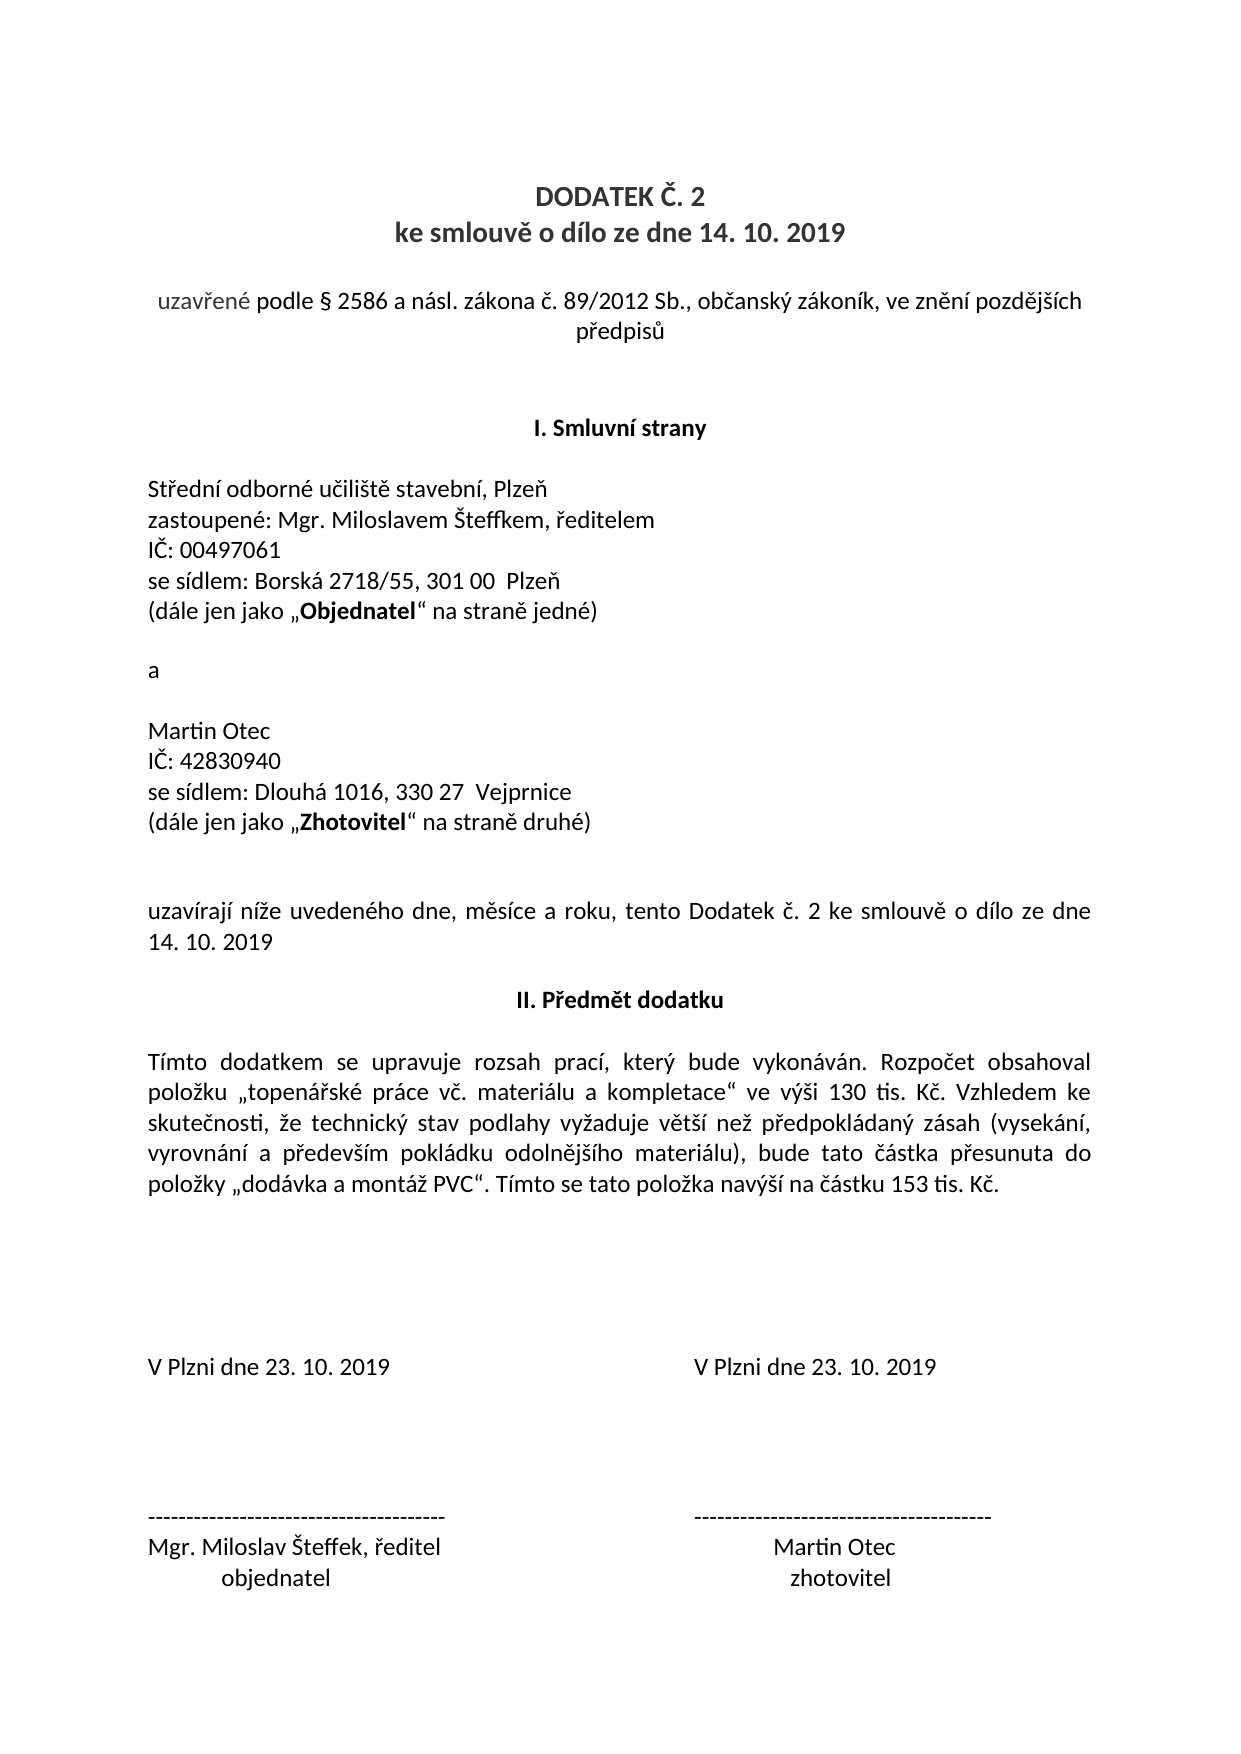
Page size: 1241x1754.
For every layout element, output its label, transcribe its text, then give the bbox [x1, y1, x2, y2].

text II. Předmět dodatku [148, 984, 1093, 1015]
text (dále jen jako „Zhotovitel“ na straně druhé) [148, 806, 1093, 896]
text se sídlem: Dlouhá 1016, 330 27 Vejprnice [148, 776, 1093, 806]
text Mgr. Miloslav Šteffek, ředitel Martin Otec [148, 1531, 1093, 1562]
text objednatel zhotovitel [148, 1562, 1093, 1592]
text ke smlouvě o dílo ze dne 14. 10. 2019 [148, 214, 1093, 249]
text uzavřené podle § 2586 a násl. zákona č. 89/2012 Sb., občanský zákoník, ve znění pozdějších předpisů [148, 285, 1093, 382]
text zastoupené: Mgr. Miloslavem Šteffkem, ředitelem [148, 504, 1093, 534]
text IČ: 00497061 [148, 534, 1093, 565]
text se sídlem: Borská 2718/55, 301 00 Plzeň [148, 565, 1093, 595]
text IČ: 42830940 [148, 745, 1093, 776]
text (dále jen jako „Objednatel“ na straně jedné) [148, 595, 1093, 654]
text I. Smluvní strany [148, 412, 1093, 443]
text --------------------------------------- --------------------------------------- [148, 1501, 1093, 1531]
text V Plzni dne 23. 10. 2019 V Plzni dne 23. 10. 2019 [148, 1351, 1093, 1440]
text DODATEK Č. 2 [148, 148, 1093, 214]
text Tímto dodatkem se upravuje rozsah prací, který bude vykonáván. Rozpočet obsahoval položku „topenářské práce vč. materiálu a kompletace“ ve výši 130 tis. Kč. Vzhledem ke skutečnosti, že technický stav podlahy vyžaduje větší než předpokládaný zásah (vysekání, vyrovnání a především pokládku odolnějšího materiálu), bude tato částka přesunuta do položky „dodávka a montáž PVC“. Tímto se tato položka navýší na částku 153 tis. Kč. [148, 1046, 1093, 1198]
text a Martin Otec [148, 654, 1093, 745]
text uzavírají níže uvedeného dne, měsíce a roku, tento Dodatek č. 2 ke smlouvě o dílo ze dne 14. 10. 2019 [148, 896, 1093, 984]
text Střední odborné učiliště stavební, Plzeň [148, 473, 1093, 504]
